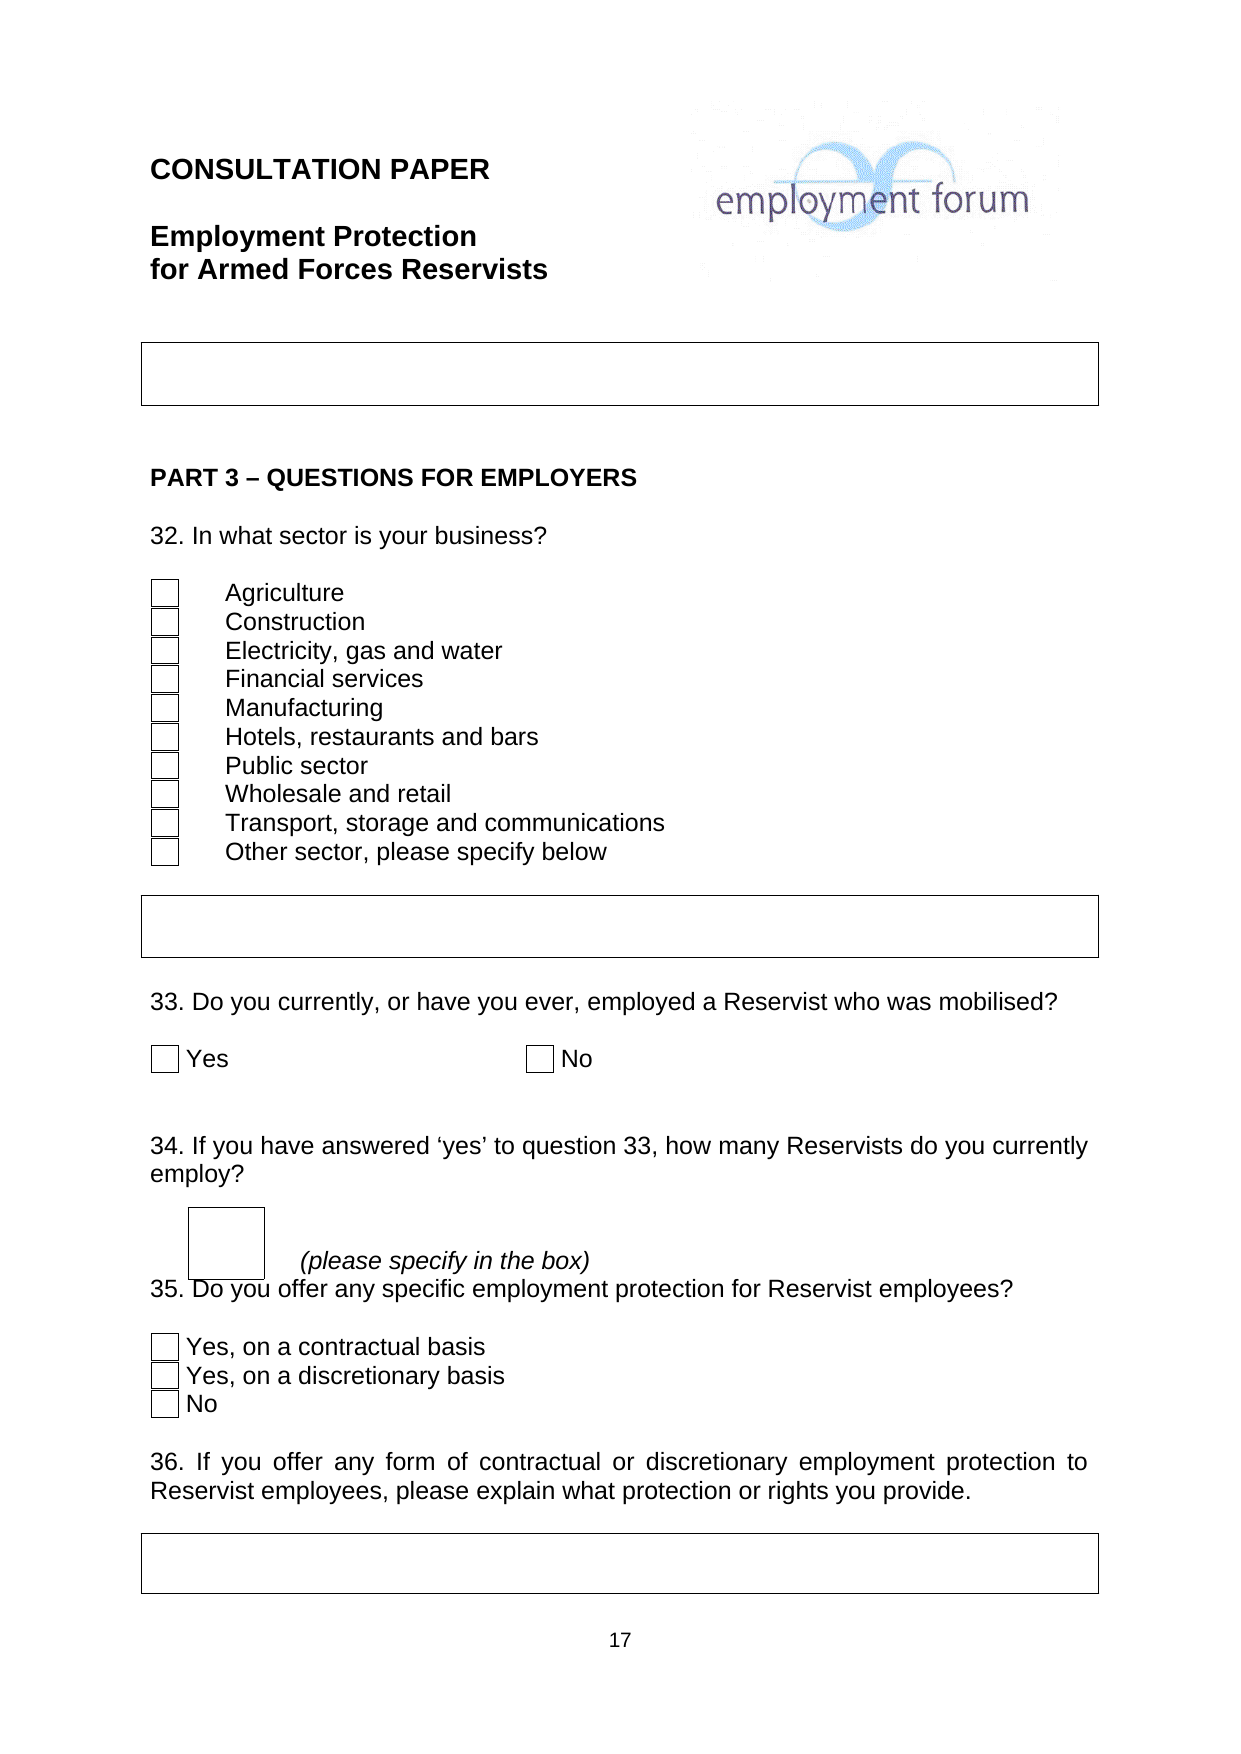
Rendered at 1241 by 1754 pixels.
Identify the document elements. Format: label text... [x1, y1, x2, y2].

text No [150, 1389, 1090, 1418]
text Construction [150, 607, 1090, 636]
text Wholesale and retail [150, 779, 1090, 808]
text 36. If you offer any form of contractual or discretionary employment protection to Reservist employees, please explain what protection or rights you provide. [150, 1447, 1090, 1504]
text Public sector [150, 751, 1090, 779]
text Yes, on a contractual basis [150, 1332, 1090, 1361]
text Yes, on a discretionary basis [150, 1361, 1090, 1389]
text (please specify in the box) [265, 1246, 1090, 1274]
text 33. Do you currently, or have you ever, employed a Reservist who was mobilised? [150, 987, 1090, 1016]
picture [690, 101, 1061, 282]
text Other sector, please specify below [150, 837, 1090, 866]
text 34. If you have answered ‘yes’ to question 33, how many Reservists do you currently employ? [150, 1131, 1090, 1188]
text 35. Do you offer any specific employment protection for Reservist employees? [150, 1274, 1090, 1303]
text Financial services [150, 664, 1090, 693]
text PART 3 – QUESTIONS FOR EMPLOYERS [150, 463, 1090, 492]
text Transport, storage and communications [150, 808, 1090, 837]
text Hotels, restaurants and bars [150, 722, 1090, 751]
text 32. In what sector is your business? [150, 521, 1090, 549]
text Yes No [150, 1044, 1090, 1073]
text Agriculture [150, 578, 1090, 607]
text Manufacturing [150, 693, 1090, 722]
text Electricity, gas and water [150, 636, 1090, 664]
